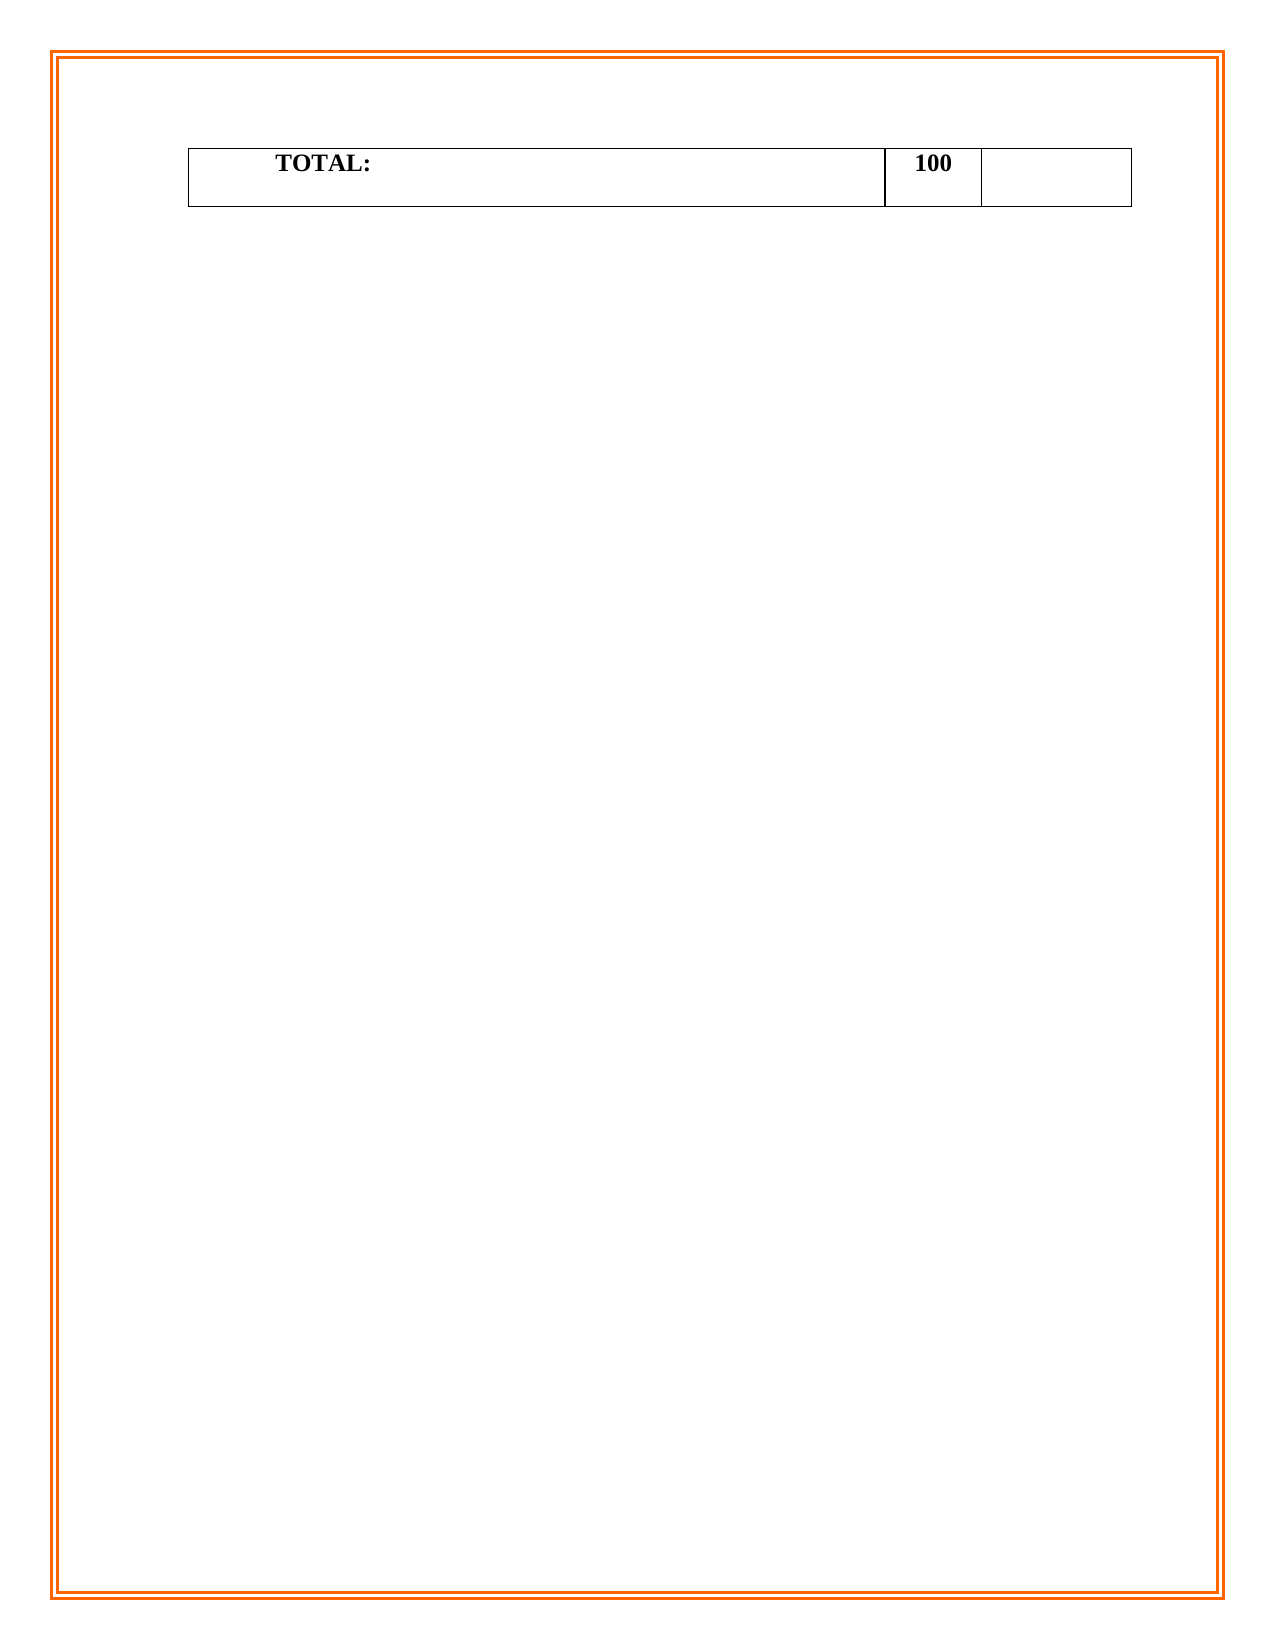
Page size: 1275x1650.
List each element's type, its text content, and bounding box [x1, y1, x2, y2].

table_cell [982, 149, 1131, 206]
table_cell TOTAL: [189, 149, 884, 206]
table_cell 100 [886, 149, 981, 206]
